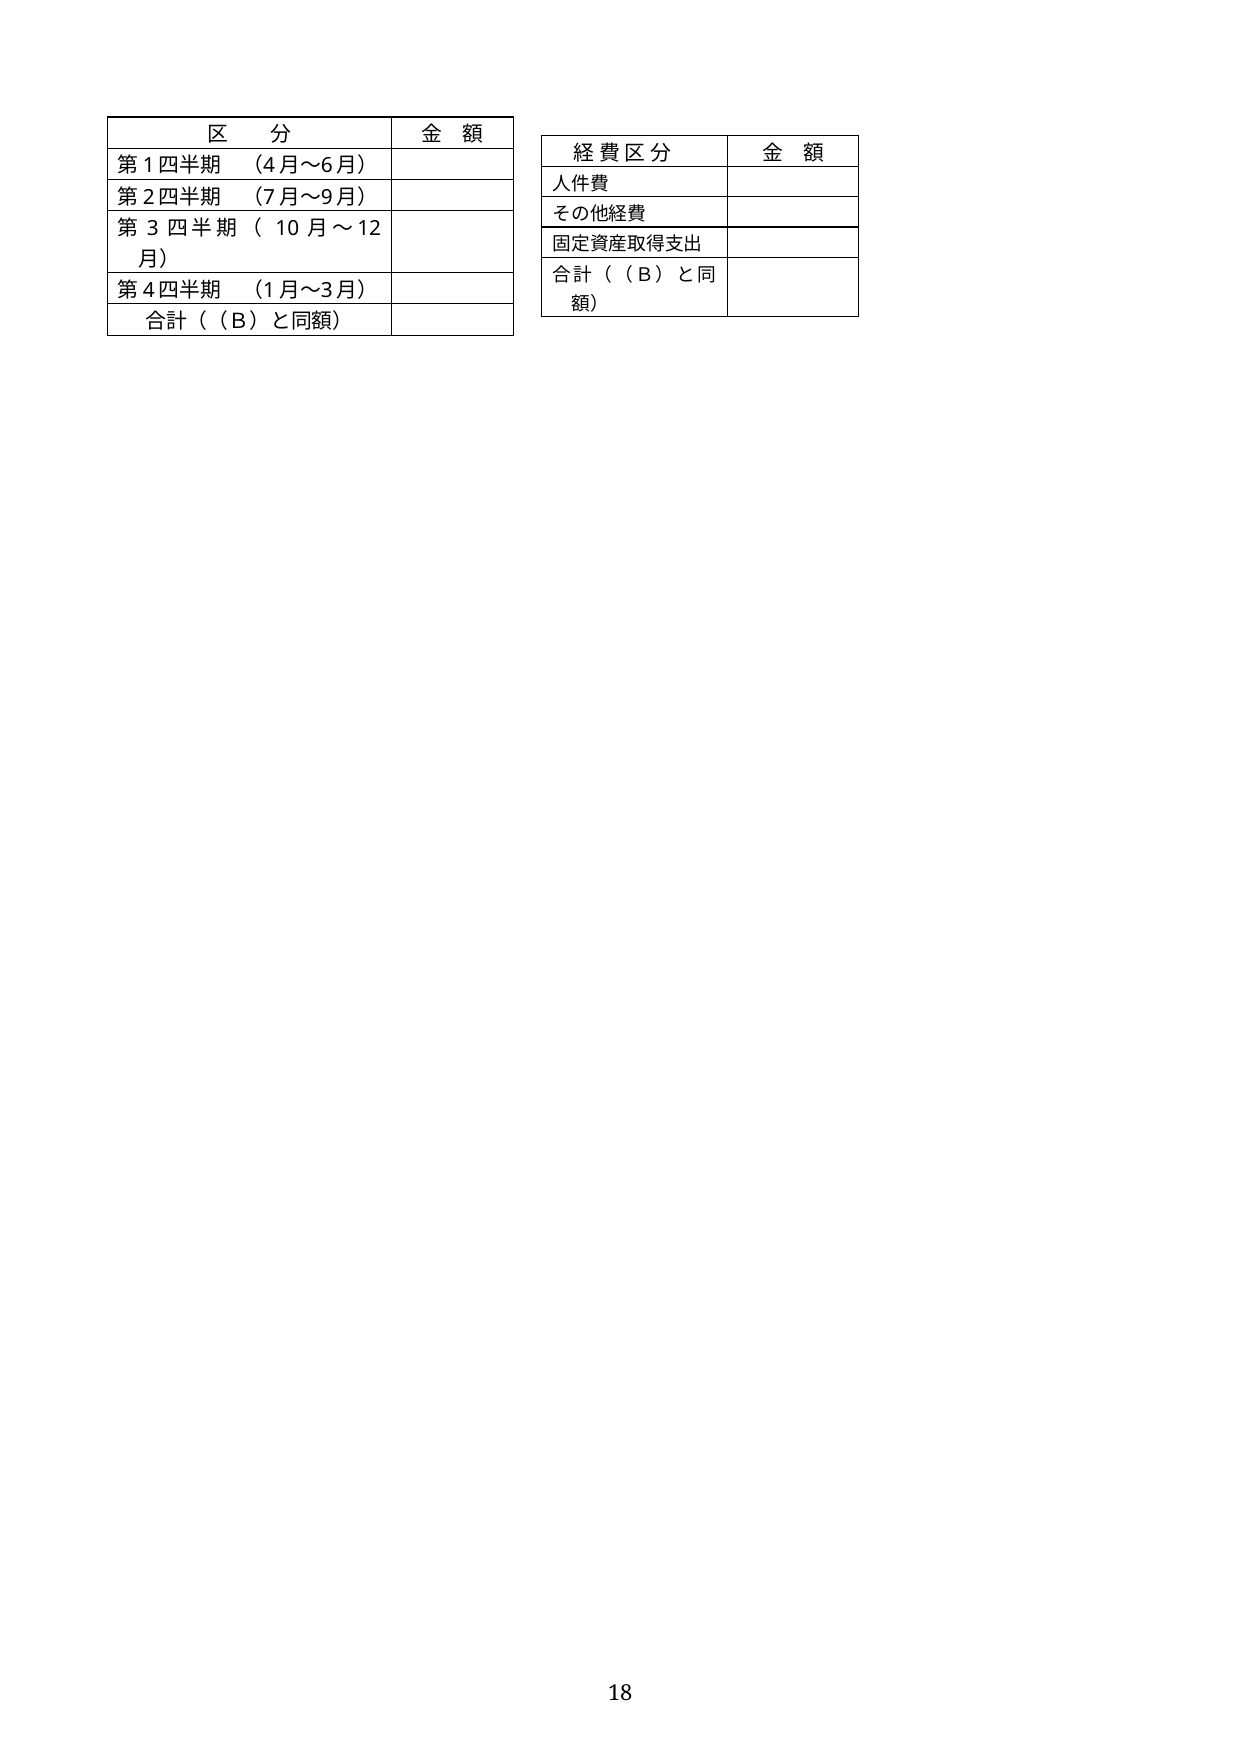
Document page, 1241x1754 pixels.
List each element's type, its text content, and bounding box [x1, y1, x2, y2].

table_cell 第1四半期 （4月～6月） [108, 149, 391, 179]
table_header 金 額 [728, 136, 858, 166]
table_cell [392, 211, 513, 272]
table_cell 固定資産取得支出 [542, 228, 727, 257]
table_cell [392, 180, 513, 210]
table_cell [728, 228, 858, 257]
table_header 経 費 区 分 [542, 136, 727, 166]
table_cell [392, 149, 513, 179]
table_cell 第3四半期（ 10月～12月） [108, 211, 391, 272]
table_cell [728, 258, 858, 316]
table_cell [392, 304, 513, 334]
table_cell 人件費 [542, 167, 727, 196]
table_cell [392, 273, 513, 303]
table_cell 第2四半期 （7月～9月） [108, 180, 391, 210]
table_cell 合計（（Ｂ）と同額） [108, 304, 391, 334]
table_header 区 分 [108, 118, 391, 148]
table_cell その他経費 [542, 197, 727, 226]
table_cell [728, 167, 858, 196]
table_header 金 額 [392, 118, 513, 148]
table_cell 第4四半期 （1月～3月） [108, 273, 391, 303]
table_cell [728, 197, 858, 226]
table_cell 合計（（Ｂ）と同額） [542, 258, 727, 316]
